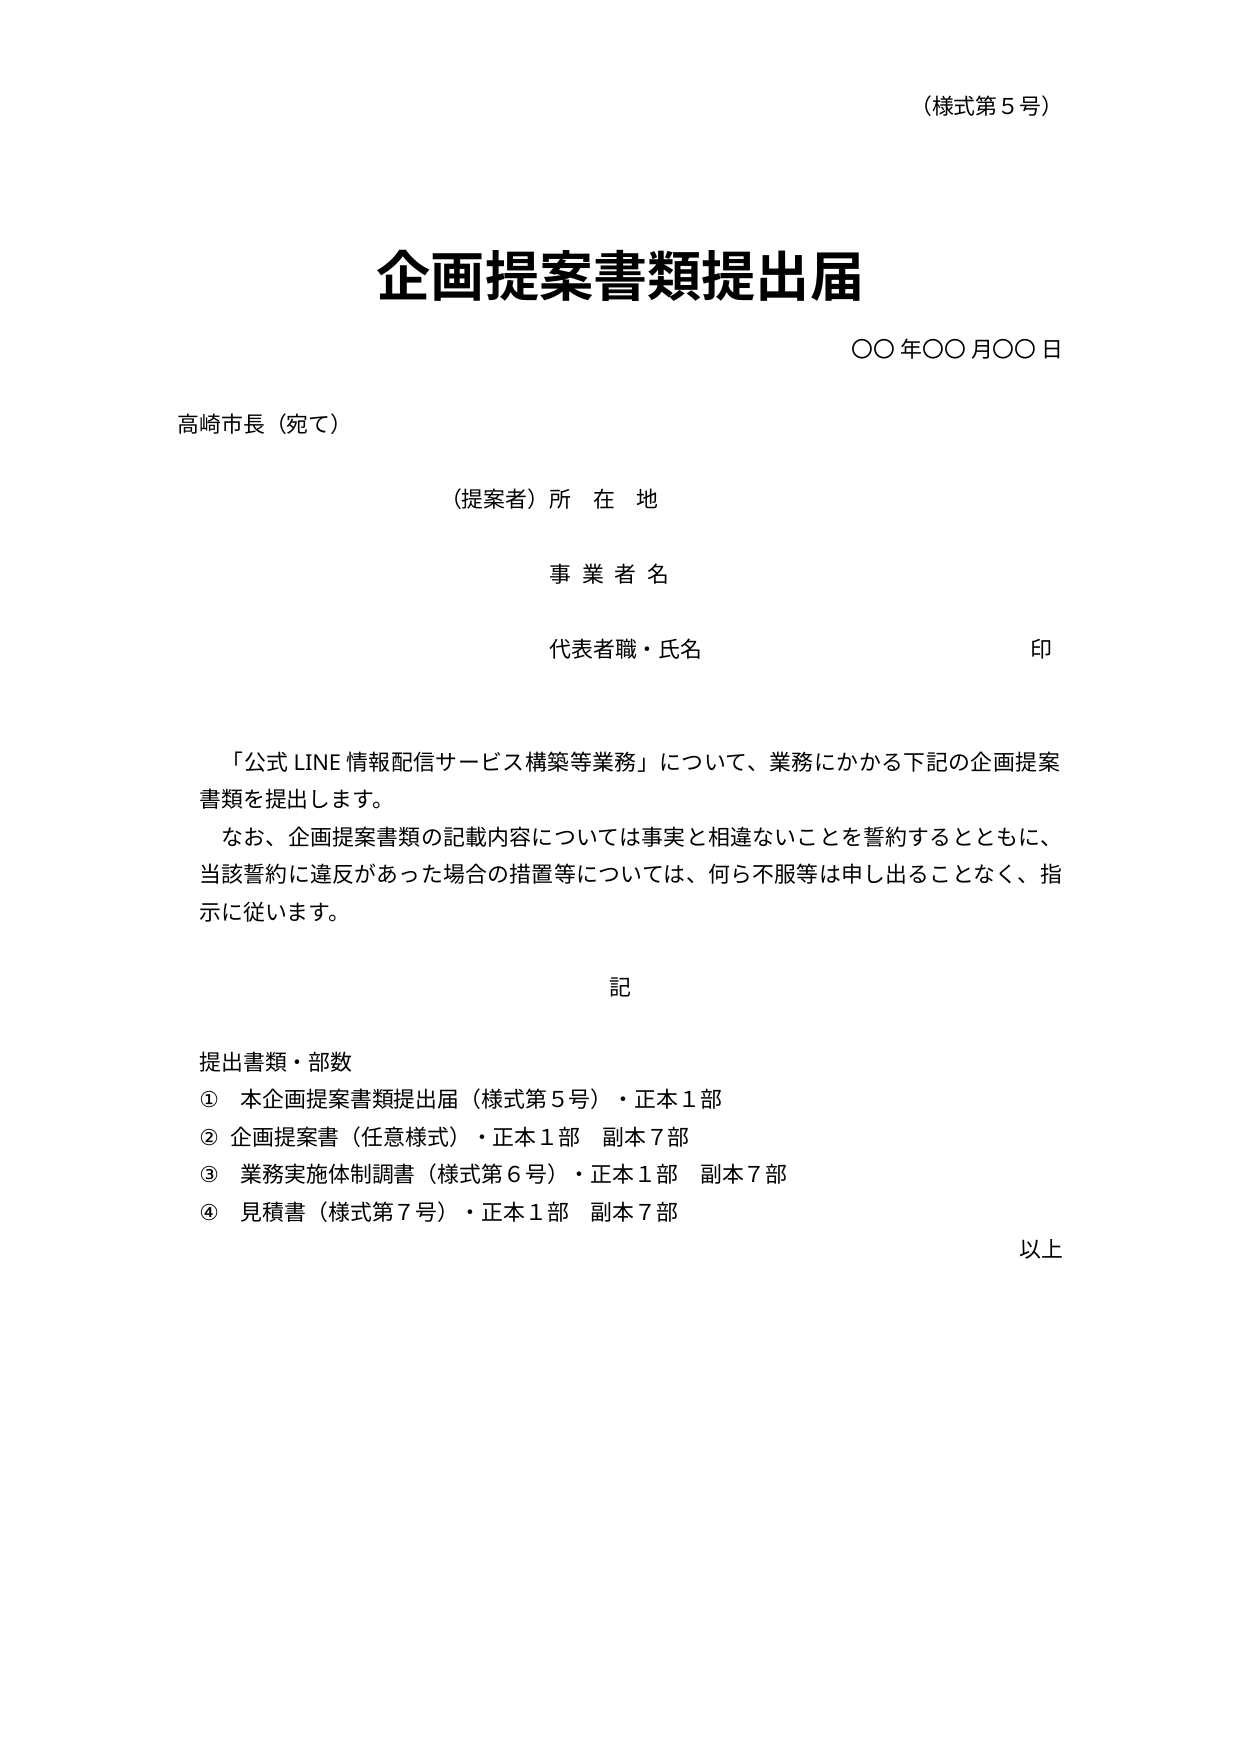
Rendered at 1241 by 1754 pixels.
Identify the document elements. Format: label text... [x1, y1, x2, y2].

text ③ 業務実施体制調書（様式第６号）・正本１部 副本７部 [199, 1154, 1063, 1192]
subtitle 記 [177, 967, 1063, 1004]
text （提案者）所在地 [440, 479, 1063, 517]
text 代表者職・氏名 印 [549, 629, 1063, 667]
text 高崎市長（宛て） [177, 404, 1063, 442]
text 以上 [177, 1229, 1063, 1267]
text なお、企画提案書類の記載内容については事実と相違ないことを誓約するとともに、当該誓約に違反があった場合の措置等については、何ら不服等は申し出ることなく、指示に従います。 [199, 817, 1063, 929]
text ④ 見積書（様式第７号）・正本１部 副本７部 [199, 1192, 1063, 1229]
text 〇〇 年〇〇 月〇〇 日 [177, 329, 1063, 367]
text ② 企画提案書（任意様式）・正本１部 副本７部 [199, 1117, 1063, 1154]
text 事業者名 [549, 554, 1063, 592]
text 「公式LINE情報配信サービス構築等業務」について、業務にかかる下記の企画提案書類を提出します。 [199, 742, 1063, 817]
text 提出書類・部数 [199, 1042, 1063, 1079]
text ① 本企画提案書類提出届（様式第５号）・正本１部 [199, 1079, 1063, 1117]
text 企画提案書類提出届 [177, 217, 1063, 329]
